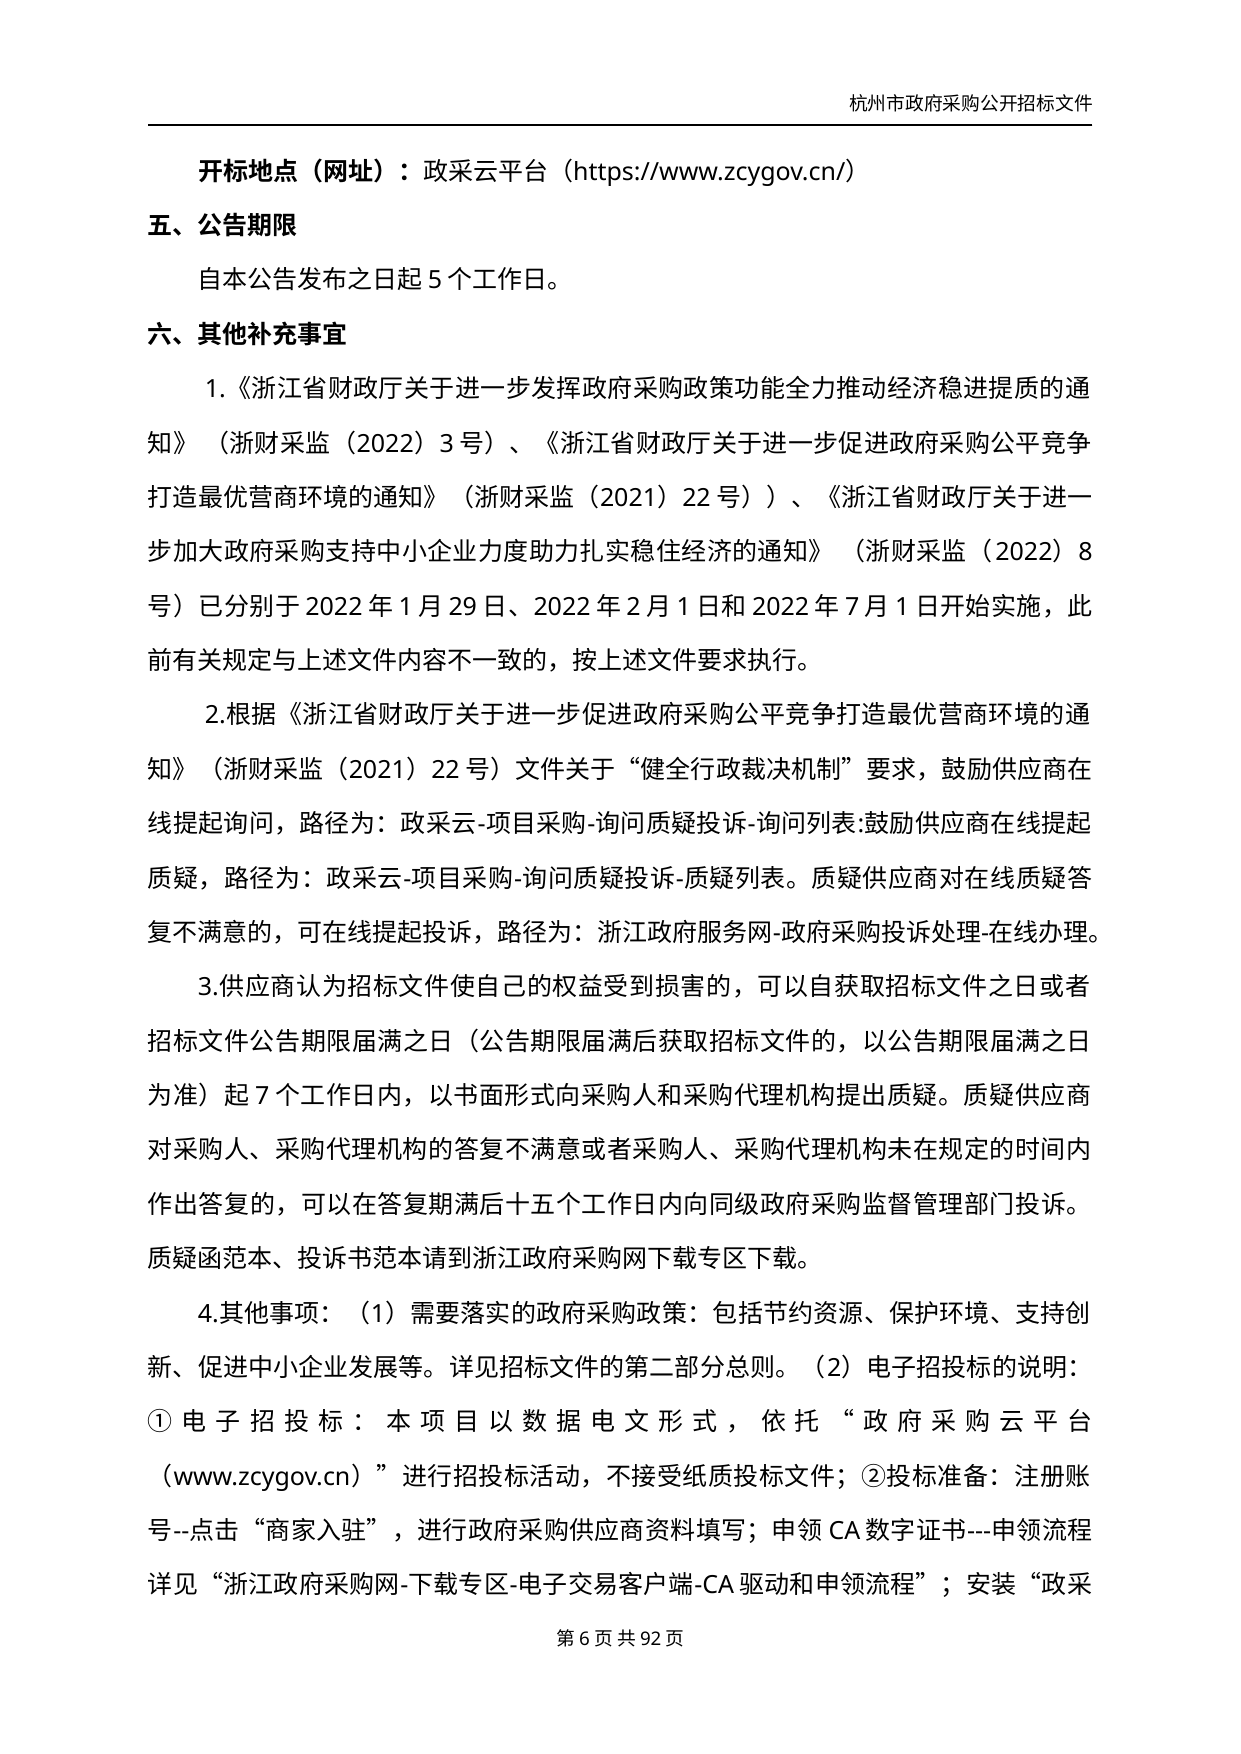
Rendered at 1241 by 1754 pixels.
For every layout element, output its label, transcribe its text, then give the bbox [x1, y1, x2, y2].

text 五、公告期限 [148, 206, 1092, 242]
text 开标地点（网址）：政采云平台（https://www.zcygov.cn/） [148, 151, 1092, 187]
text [148, 1293, 1092, 1601]
text 六、其他补充事宜 [148, 314, 1092, 351]
text 2.根据《浙江省财政厅关于进一步促进政府采购公平竞争打造最优营商环境的通知》（浙财采监（2021）22号）文件关于“健全行政裁决机制”要求，鼓励供应商在线提起询问，路径为：政采云-项目采购-询问质疑投诉-询问列表:鼓励供应商在线提起质疑，路径为：政采云-项目采购-询问质疑投诉-质疑列表。质疑供应商对在线质疑答复不满意的，可在线提起投诉，路径为：浙江政府服务网-政府采购投诉处理-在线办理。 [148, 695, 1092, 949]
text 1.《浙江省财政厅关于进一步发挥政府采购政策功能全力推动经济稳进提质的通知》 （浙财采监（2022）3号）、《浙江省财政厅关于进一步促进政府采购公平竞争打造最优营商环境的通知》（浙财采监（2021）22号））、《浙江省财政厅关于进一步加大政府采购支持中小企业力度助力扎实稳住经济的通知》 （浙财采监（2022）8号）已分别于2022年1月29日、2022年2月1日和2022年7月1日开始实施，此前有关规定与上述文件内容不一致的，按上述文件要求执行。 [148, 369, 1092, 677]
text 自本公告发布之日起5个工作日。 [148, 260, 1092, 296]
text 3.供应商认为招标文件使自己的权益受到损害的，可以自获取招标文件之日或者招标文件公告期限届满之日（公告期限届满后获取招标文件的，以公告期限届满之日为准）起7个工作日内，以书面形式向采购人和采购代理机构提出质疑。质疑供应商对采购人、采购代理机构的答复不满意或者采购人、采购代理机构未在规定的时间内作出答复的，可以在答复期满后十五个工作日内向同级政府采购监督管理部门投诉。质疑函范本、投诉书范本请到浙江政府采购网下载专区下载。 [148, 967, 1092, 1275]
